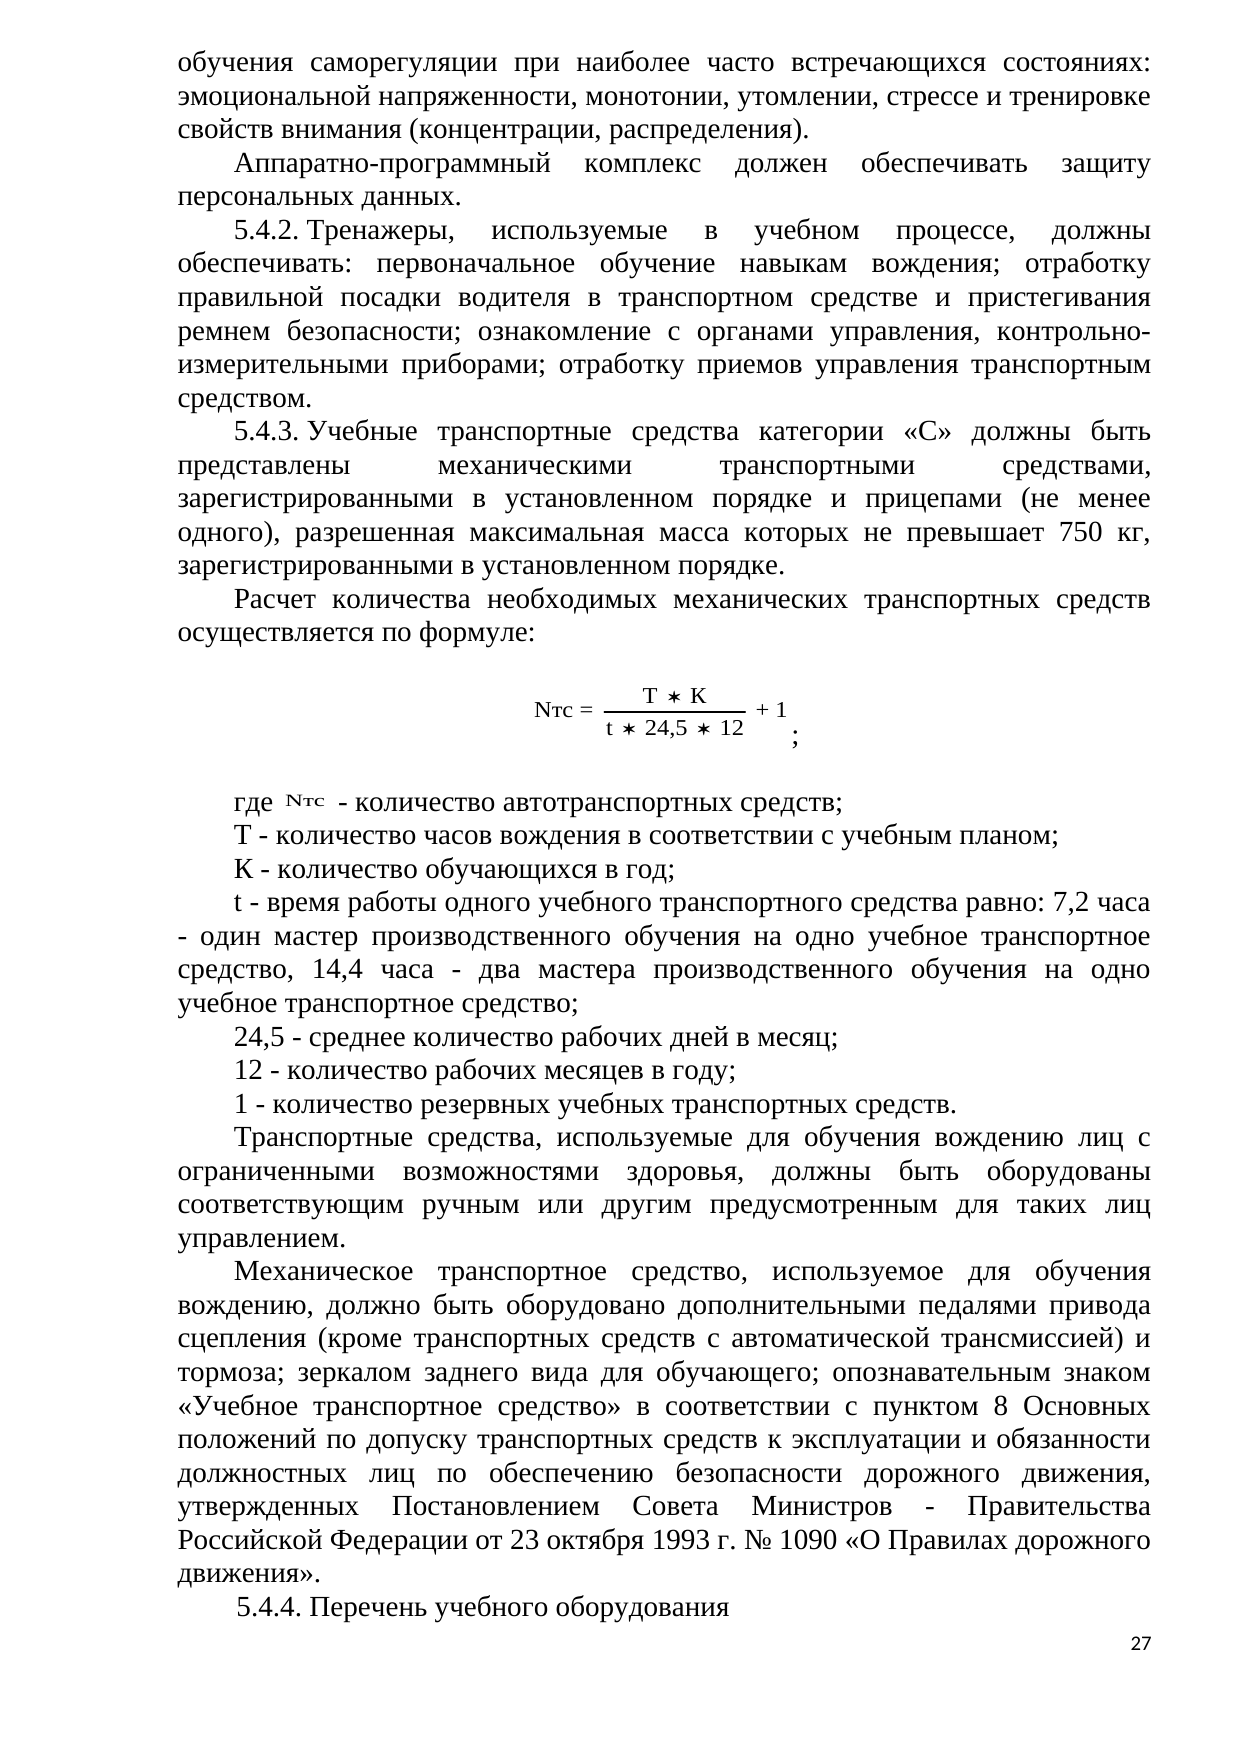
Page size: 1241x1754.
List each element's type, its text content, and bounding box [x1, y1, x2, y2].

text Механическое транспортное средство, используемое для обучения вождению, должно быть оборудовано дополнительными педалями привода сцепления (кроме транспортных средств с автоматической трансмиссией) и тормоза; зеркалом заднего вида для обучающего; опознавательным знаком «Учебное транспортное средство» в соответствии с пунктом 8 Основных положений по допуску транспортных средств к эксплуатации и обязанности должностных лиц по обеспечению безопасности дорожного движения, утвержденных Постановлением Совета Министров - Правительства Российской Федерации от 23 октября 1993 г. № 1090 «О Правилах дорожного движения». [177, 1253, 1152, 1589]
text ; [177, 682, 1152, 750]
text 5.4.3. Учебные транспортные средства категории «C» должны быть представлены механическими транспортными средствами, зарегистрированными в установленном порядке и прицепами (не менее одного), разрешенная максимальная масса которых не превышает 750 кг, зарегистрированными в установленном порядке. [177, 413, 1152, 581]
text Расчет количества необходимых механических транспортных средств осуществляется по формуле: [177, 581, 1152, 648]
text T - количество часов вождения в соответствии с учебным планом; [177, 817, 1152, 851]
text где - количество автотранспортных средств; [177, 784, 1152, 817]
text t - время работы одного учебного транспортного средства равно: 7,2 часа - один мастер производственного обучения на одно учебное транспортное средство, 14,4 часа - два мастера производственного обучения на одно учебное транспортное средство; [177, 884, 1152, 1019]
text 12 - количество рабочих месяцев в году; [177, 1052, 1152, 1086]
text Аппаратно-программный комплекс должен обеспечивать защиту персональных данных. [177, 145, 1152, 212]
text 1 - количество резервных учебных транспортных средств. [177, 1086, 1152, 1119]
text Транспортные средства, используемые для обучения вождению лиц с ограниченными возможностями здоровья, должны быть оборудованы соответствующим ручным или другим предусмотренным для таких лиц управлением. [177, 1119, 1152, 1253]
text К - количество обучающихся в год; [177, 851, 1152, 884]
text 5.4.2. Тренажеры, используемые в учебном процессе, должны обеспечивать: первоначальное обучение навыкам вождения; отработку правильной посадки водителя в транспортном средстве и пристегивания ремнем безопасности; ознакомление с органами управления, контрольно-измерительными приборами; отработку приемов управления транспортным средством. [177, 212, 1152, 413]
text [177, 44, 1152, 145]
text 5.4.4. Перечень учебного оборудования [177, 1589, 1152, 1622]
text 24,5 - среднее количество рабочих дней в месяц; [177, 1019, 1152, 1052]
